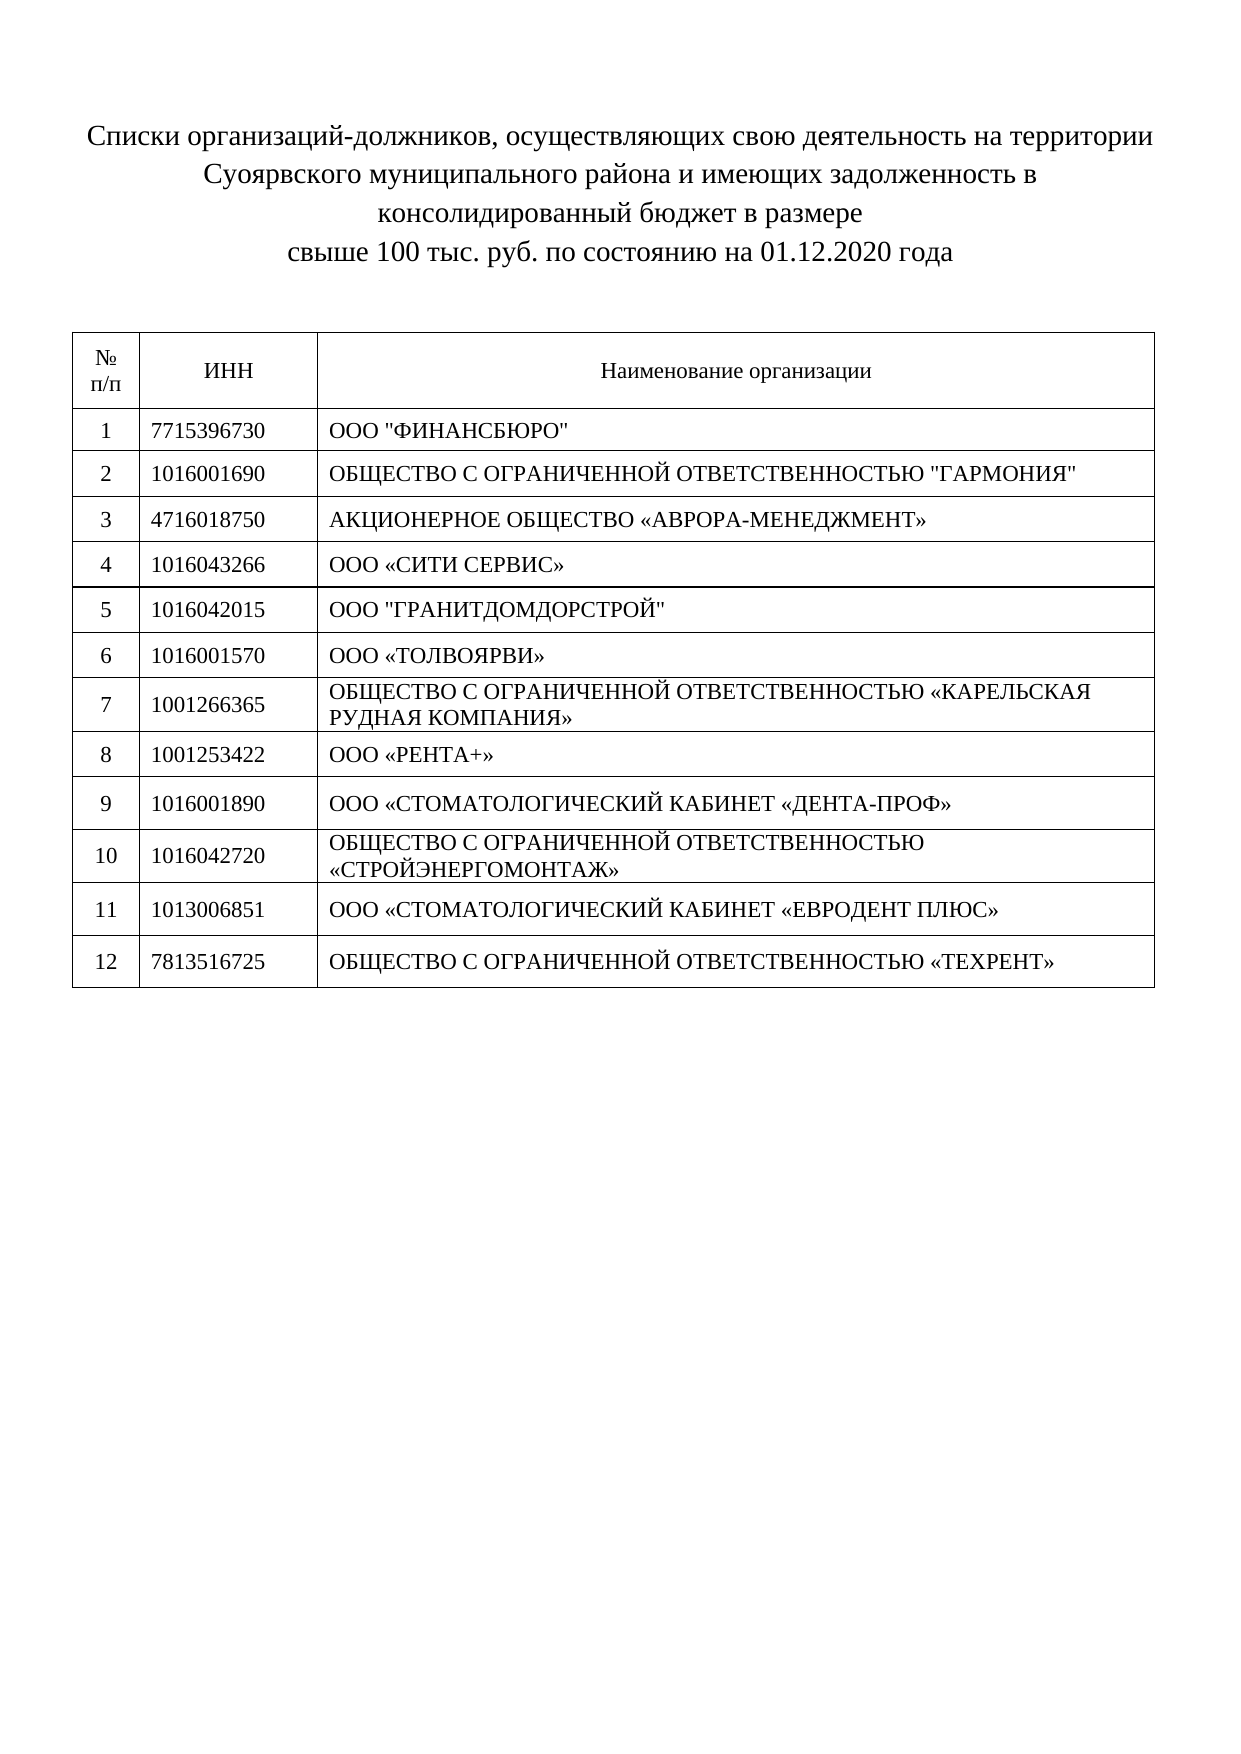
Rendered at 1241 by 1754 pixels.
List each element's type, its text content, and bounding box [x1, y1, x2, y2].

table_cell ООО «СТОМАТОЛОГИЧЕСКИЙ КАБИНЕТ «ЕВРОДЕНТ ПЛЮС» [318, 883, 1154, 934]
table_cell 12 [73, 936, 139, 987]
table_cell АКЦИОНЕРНОЕ ОБЩЕСТВО «АВРОРА-МЕНЕДЖМЕНТ» [318, 497, 1154, 541]
table_cell 1001253422 [140, 732, 317, 776]
table_cell 5 [73, 588, 139, 632]
table_cell 9 [73, 777, 139, 828]
table_cell ООО «СИТИ СЕРВИС» [318, 542, 1154, 586]
table_header Наименование организации [318, 333, 1154, 408]
table_cell 3 [73, 497, 139, 541]
table_cell ОБЩЕСТВО С ОГРАНИЧЕННОЙ ОТВЕТСТВЕННОСТЬЮ «СТРОЙЭНЕРГОМОНТАЖ» [318, 830, 1154, 882]
table_cell ОБЩЕСТВО С ОГРАНИЧЕННОЙ ОТВЕТСТВЕННОСТЬЮ "ГАРМОНИЯ" [318, 451, 1154, 496]
table_cell 8 [73, 732, 139, 776]
table_cell ООО «СТОМАТОЛОГИЧЕСКИЙ КАБИНЕТ «ДЕНТА-ПРОФ» [318, 777, 1154, 828]
table_cell 1016042720 [140, 830, 317, 882]
text Списки организаций-должников, осуществляющих свою деятельность на территории Суоярвского муниципального района и имеющих задолженность в консолидированный бюджет в размере [74, 118, 1167, 229]
text свыше 100 тыс. руб. по состоянию на 01.12.2020 года [74, 234, 1167, 267]
table_cell 10 [73, 830, 139, 882]
table_cell 6 [73, 633, 139, 677]
table_cell 1 [73, 409, 139, 450]
table_header ИНН [140, 333, 317, 408]
table_cell 4716018750 [140, 497, 317, 541]
table_cell ООО «РЕНТА+» [318, 732, 1154, 776]
table_cell 11 [73, 883, 139, 934]
table_header № п/п [73, 333, 139, 408]
table_cell ООО «ТОЛВОЯРВИ» [318, 633, 1154, 677]
table_cell 1016001570 [140, 633, 317, 677]
table_cell 1016001690 [140, 451, 317, 496]
table_cell ООО "ГРАНИТДОМДОРСТРОЙ" [318, 588, 1154, 632]
table_cell ОБЩЕСТВО С ОГРАНИЧЕННОЙ ОТВЕТСТВЕННОСТЬЮ «КАРЕЛЬСКАЯ РУДНАЯ КОМПАНИЯ» [318, 678, 1154, 731]
table_cell 1016043266 [140, 542, 317, 586]
table_cell 1016001890 [140, 777, 317, 828]
table_cell ООО "ФИНАНСБЮРО" [318, 409, 1154, 450]
table_cell 4 [73, 542, 139, 586]
table_cell 7715396730 [140, 409, 317, 450]
table_cell 1016042015 [140, 588, 317, 632]
table_cell 2 [73, 451, 139, 496]
table_cell 1013006851 [140, 883, 317, 934]
table_cell 1001266365 [140, 678, 317, 731]
table_cell 7813516725 [140, 936, 317, 987]
table_cell ОБЩЕСТВО С ОГРАНИЧЕННОЙ ОТВЕТСТВЕННОСТЬЮ «ТЕХРЕНТ» [318, 936, 1154, 987]
table_cell 7 [73, 678, 139, 731]
